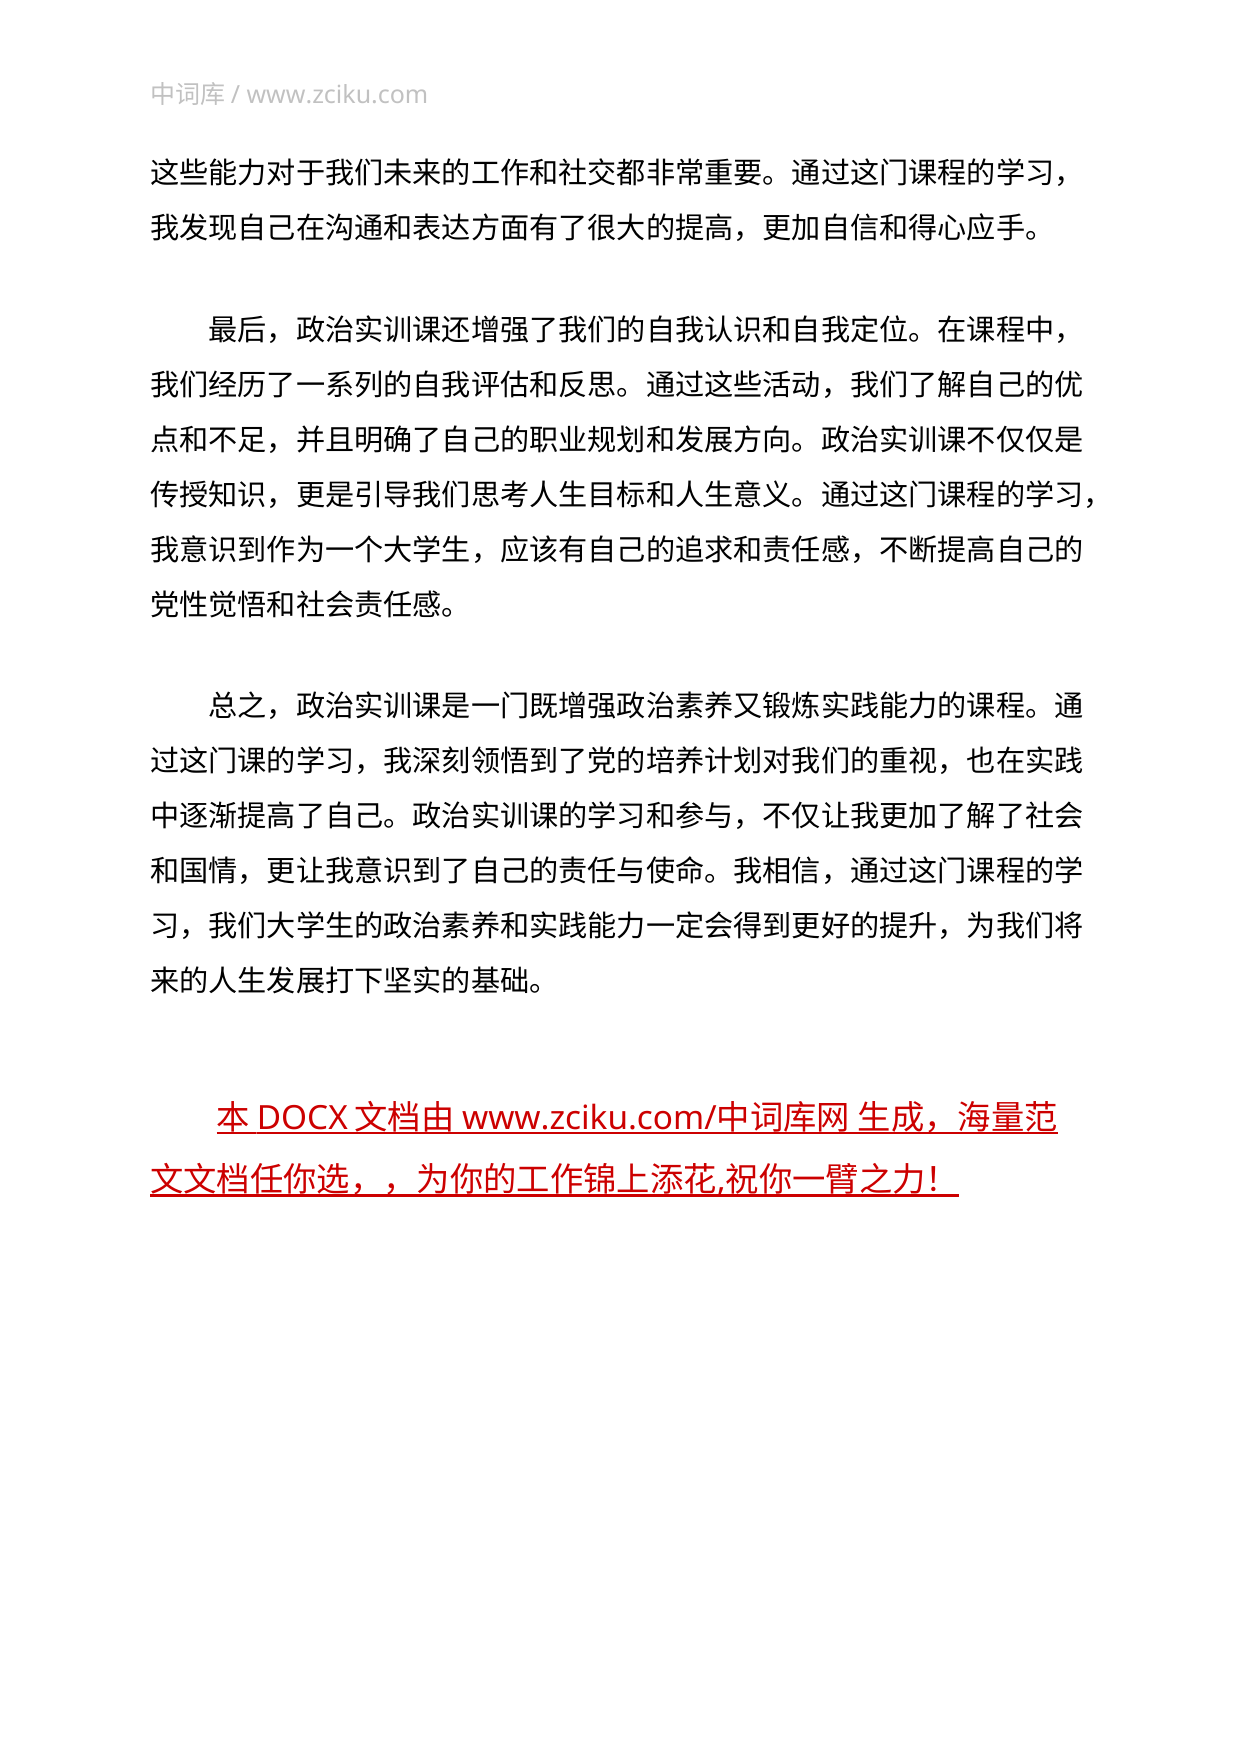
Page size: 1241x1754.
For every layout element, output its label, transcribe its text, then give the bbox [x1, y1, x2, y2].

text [150, 150, 1090, 247]
text 最后，政治实训课还增强了我们的自我认识和自我定位。在课程中，我们经历了一系列的自我评估和反思。通过这些活动，我们了解自己的优点和不足，并且明确了自己的职业规划和发展方向。政治实训课不仅仅是传授知识，更是引导我们思考人生目标和人生意义。通过这门课程的学习，我意识到作为一个大学生，应该有自己的追求和责任感，不断提高自己的党性觉悟和社会责任感。 [150, 307, 1090, 623]
text 本DOCX文档由 www.zciku.com/中词库网 生成，海量范文文档任你选，，为你的工作锦上添花,祝你一臂之力！ [150, 1090, 1090, 1202]
text 总之，政治实训课是一门既增强政治素养又锻炼实践能力的课程。通过这门课的学习，我深刻领悟到了党的培养计划对我们的重视，也在实践中逐渐提高了自己。政治实训课的学习和参与，不仅让我更加了解了社会和国情，更让我意识到了自己的责任与使命。我相信，通过这门课程的学习，我们大学生的政治素养和实践能力一定会得到更好的提升，为我们将来的人生发展打下坚实的基础。 [150, 683, 1090, 1000]
